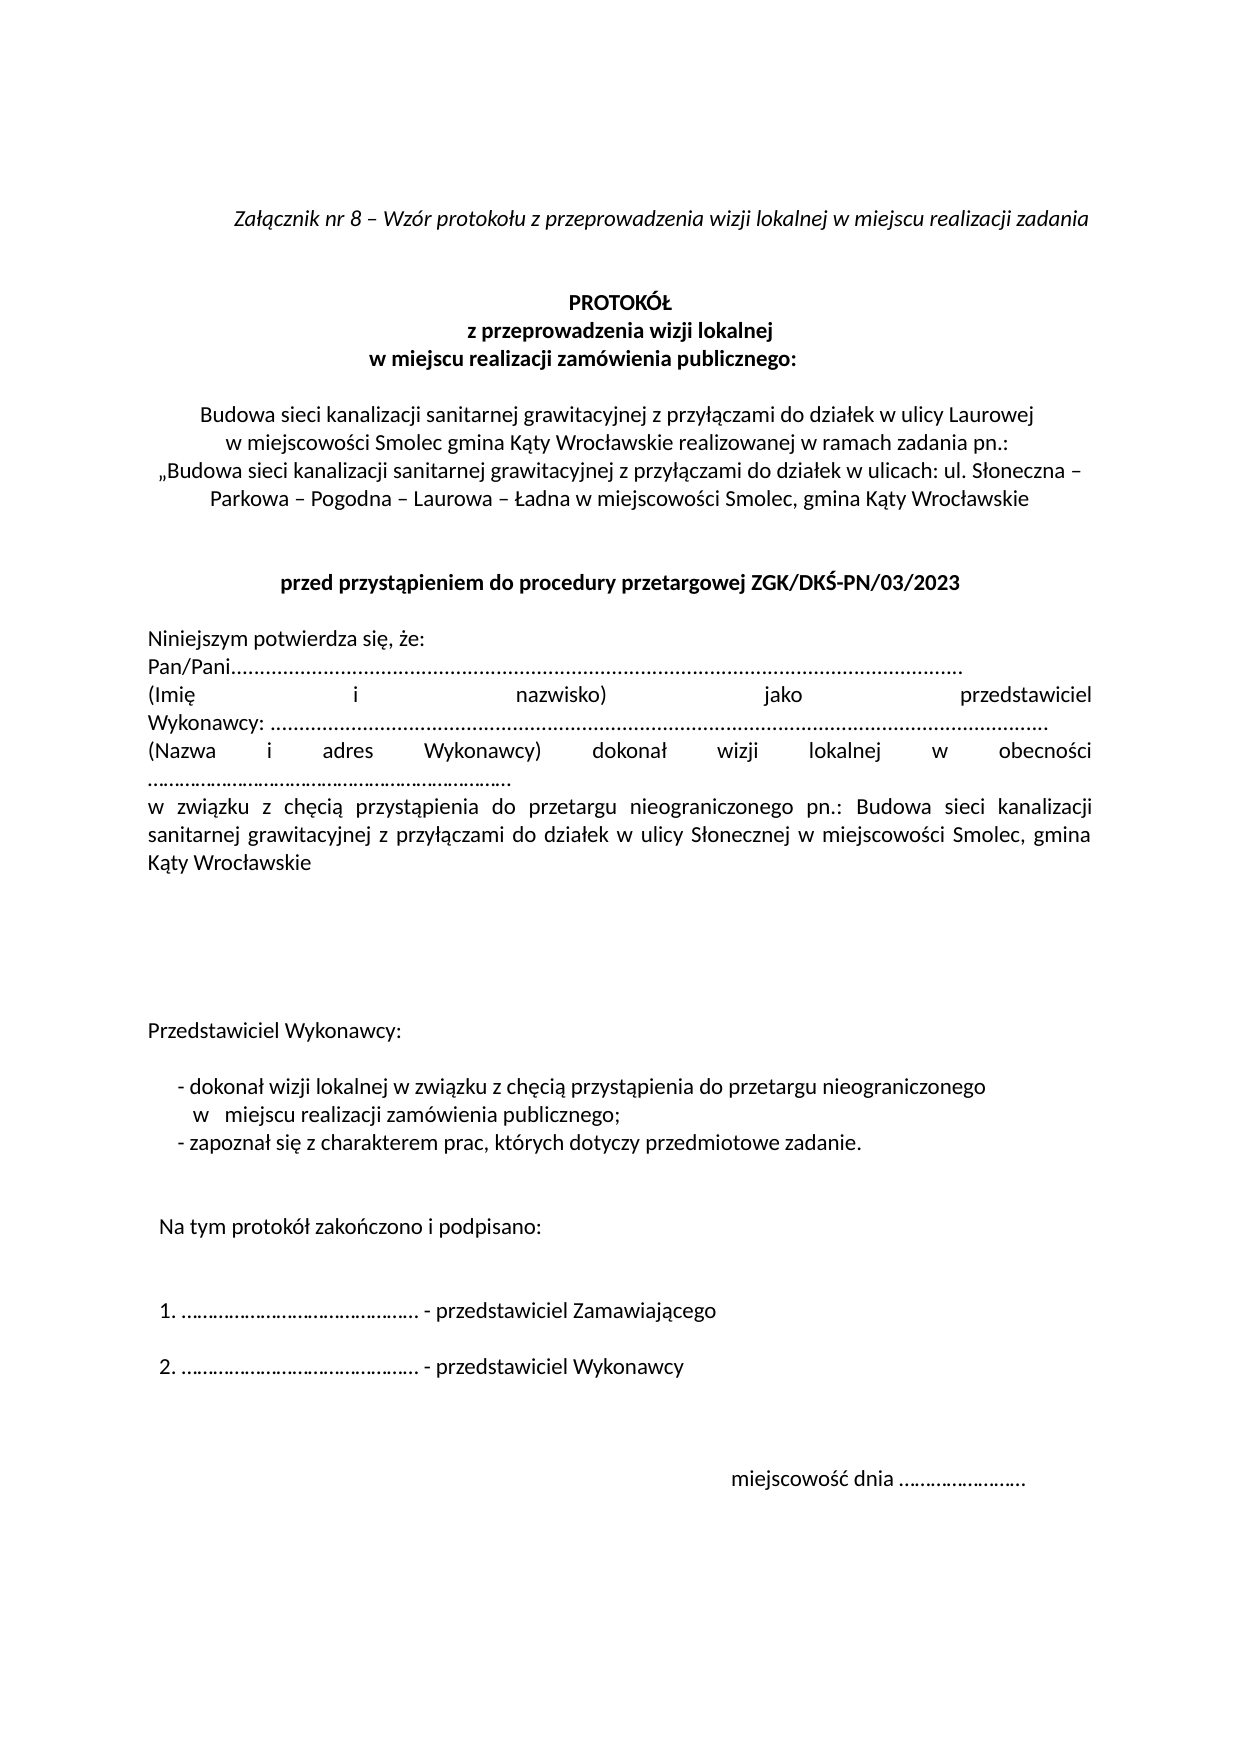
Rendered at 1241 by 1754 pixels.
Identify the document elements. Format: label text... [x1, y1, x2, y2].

text miejscowość dnia …………………… [664, 1464, 1093, 1493]
text Pan/Pani............................................................................................................................... (Imię i nazwisko) jako przedstawiciel Wykonawcy: ....................................................................................................................................... [148, 652, 1093, 736]
text przed przystąpieniem do procedury przetargowej ZGK/DKŚ-PN/03/2023 [148, 568, 1093, 596]
text Budowa sieci kanalizacji sanitarnej grawitacyjnej z przyłączami do działek w ulicy Laurowej w miejscowości Smolec gmina Kąty Wrocławskie realizowanej w ramach zadania pn.: „Budowa sieci kanalizacji sanitarnej grawitacyjnej z przyłączami do działek w ulicach: ul. Słoneczna –Parkowa – Pogodna – Laurowa – Ładna w miejscowości Smolec, gmina Kąty Wrocławskie [148, 400, 1093, 512]
text PROTOKÓŁ [148, 288, 1093, 316]
text w miejscu realizacji zamówienia publicznego: [295, 344, 1093, 372]
table_cell 1. ……………………………………… - przedstawiciel Zamawiającego [148, 1269, 1119, 1324]
text Przedstawiciel Wykonawcy: [148, 1016, 1093, 1044]
table_cell 2. ……………………………………… - przedstawiciel Wykonawcy [148, 1325, 1119, 1437]
text - zapoznał się z charakterem prac, których dotyczy przedmiotowe zadanie. [177, 1128, 1107, 1156]
text z przeprowadzenia wizji lokalnej [148, 316, 1093, 344]
table_header Na tym protokół zakończono i podpisano: [148, 1213, 1119, 1268]
text - dokonał wizji lokalnej w związku z chęcią przystąpienia do przetargu nieograniczonego w miejscu realizacji zamówienia publicznego; [177, 1072, 1093, 1128]
text (Nazwa i adres Wykonawcy) dokonał wizji lokalnej w obecności …………………………………………………………… w związku z chęcią przystąpienia do przetargu nieograniczonego pn.: Budowa sieci kanalizacji sanitarnej grawitacyjnej z przyłączami do działek w ulicy Słonecznej w miejscowości Smolec, gmina Kąty Wrocławskie [148, 736, 1093, 876]
text Niniejszym potwierdza się, że: [148, 624, 1093, 652]
text Załącznik nr 8 – Wzór protokołu z przeprowadzenia wizji lokalnej w miejscu realizacji zadania [148, 204, 1093, 232]
